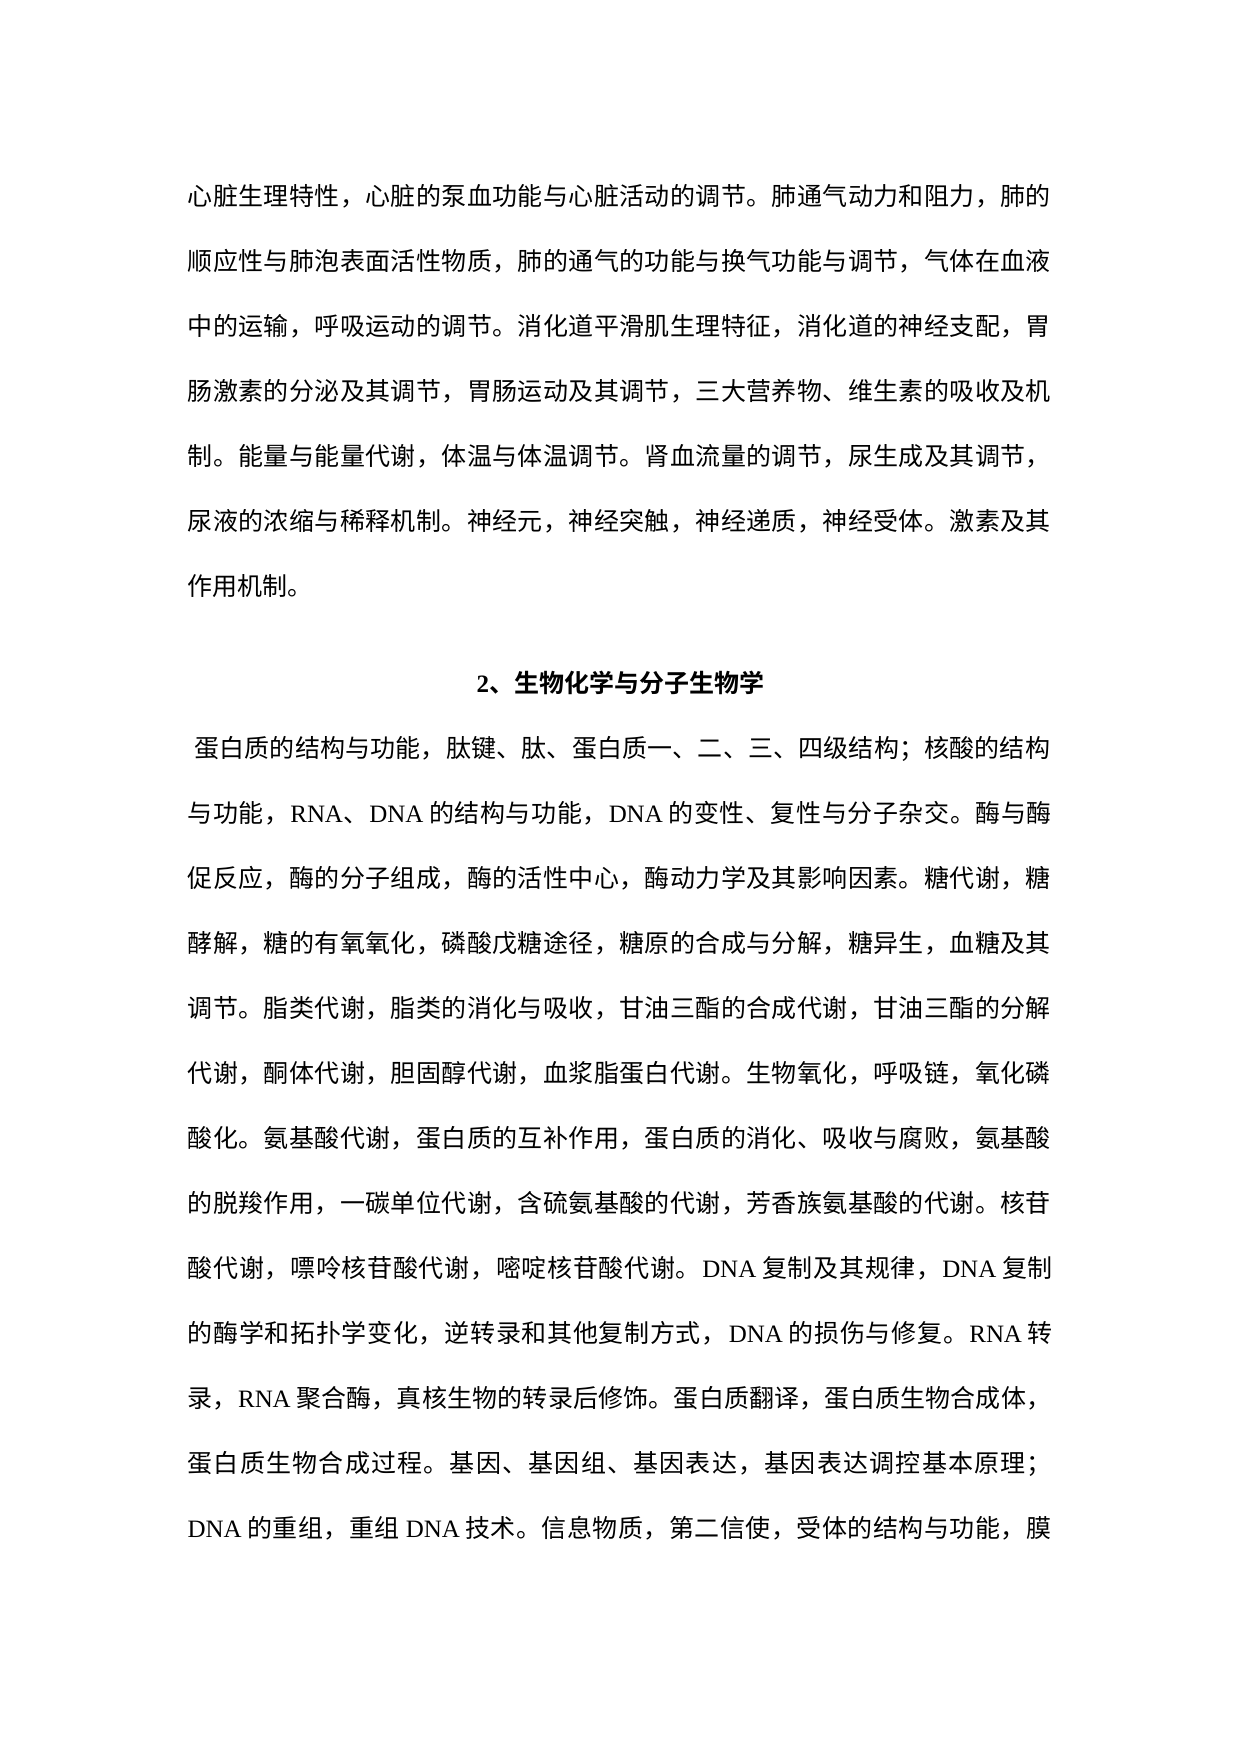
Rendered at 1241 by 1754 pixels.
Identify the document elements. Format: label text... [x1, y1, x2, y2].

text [187, 162, 1053, 617]
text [187, 714, 1053, 1559]
text 2、生物化学与分子生物学 [187, 649, 1053, 714]
